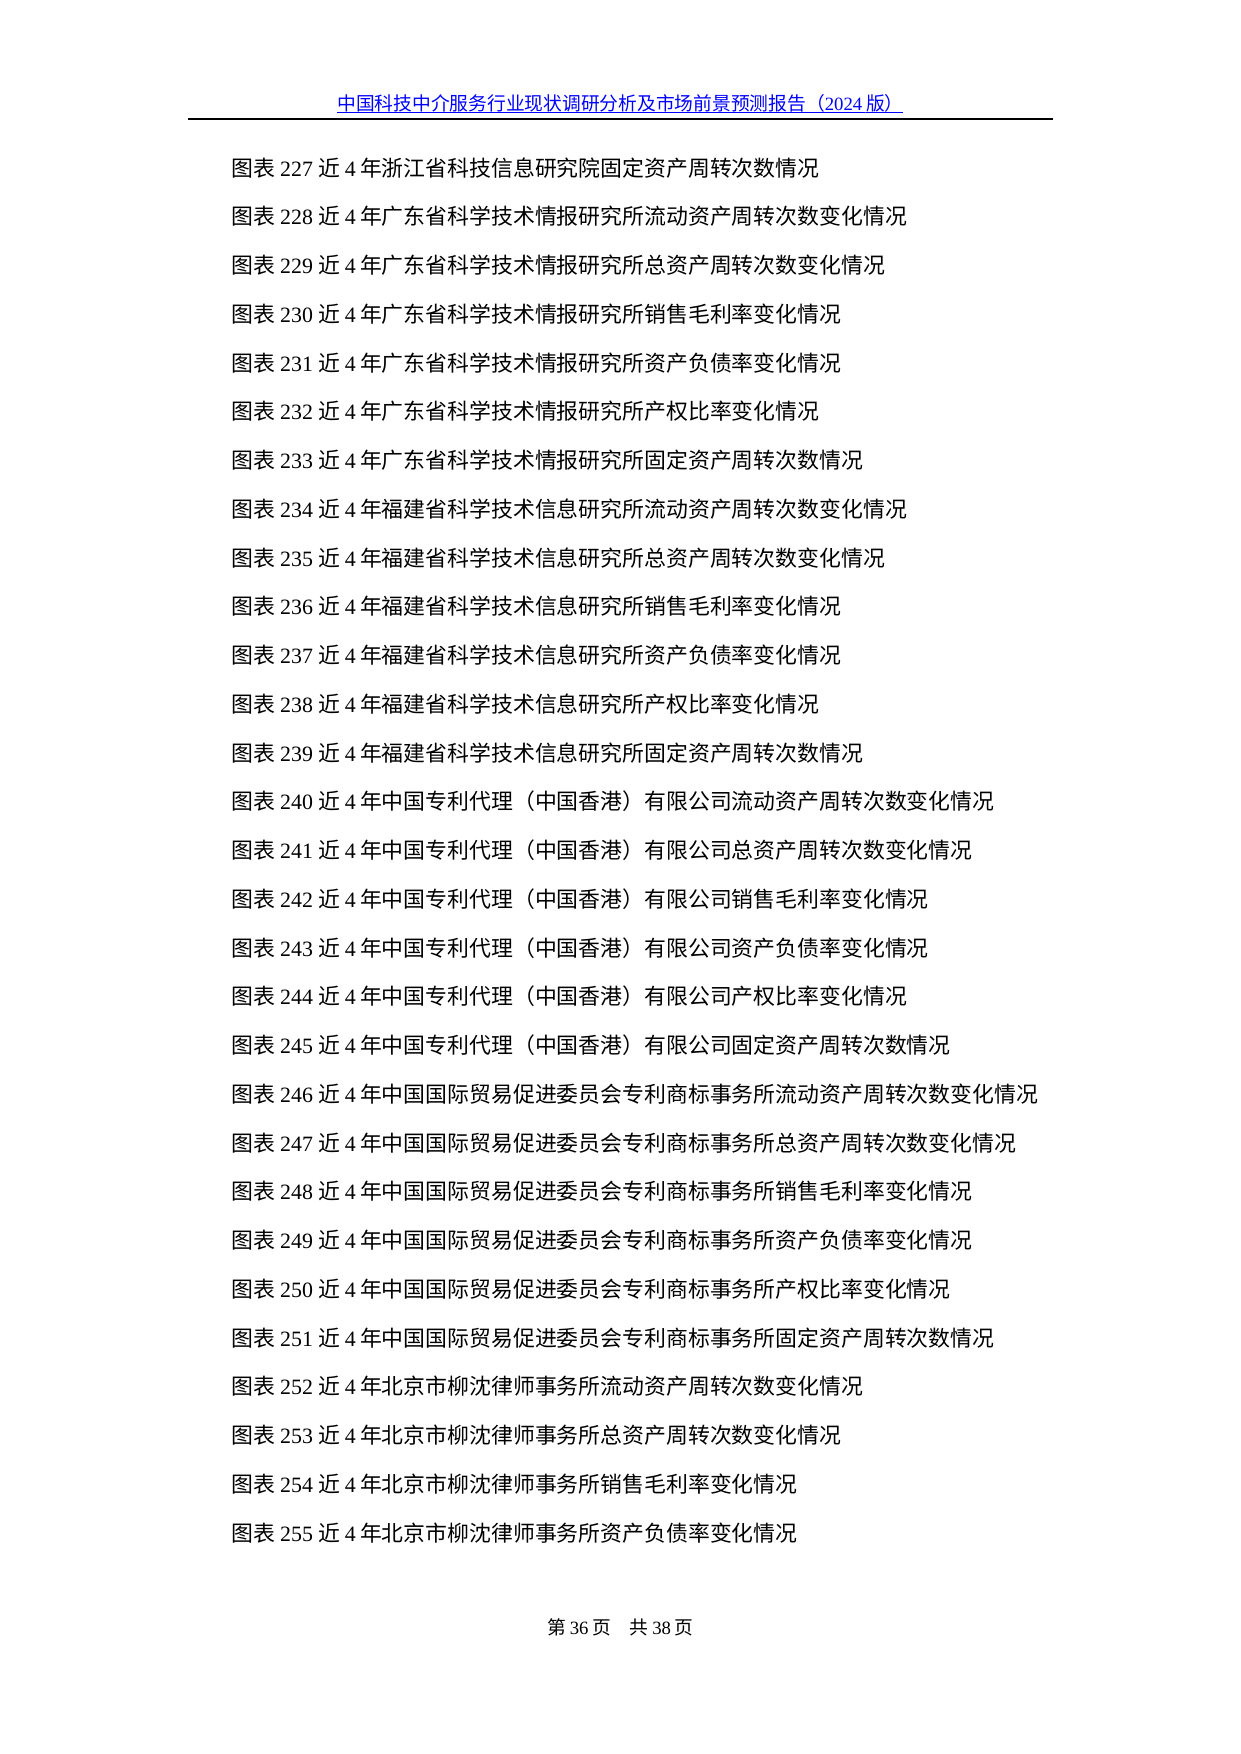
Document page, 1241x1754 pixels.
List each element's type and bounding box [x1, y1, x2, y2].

text [187, 150, 1053, 1548]
